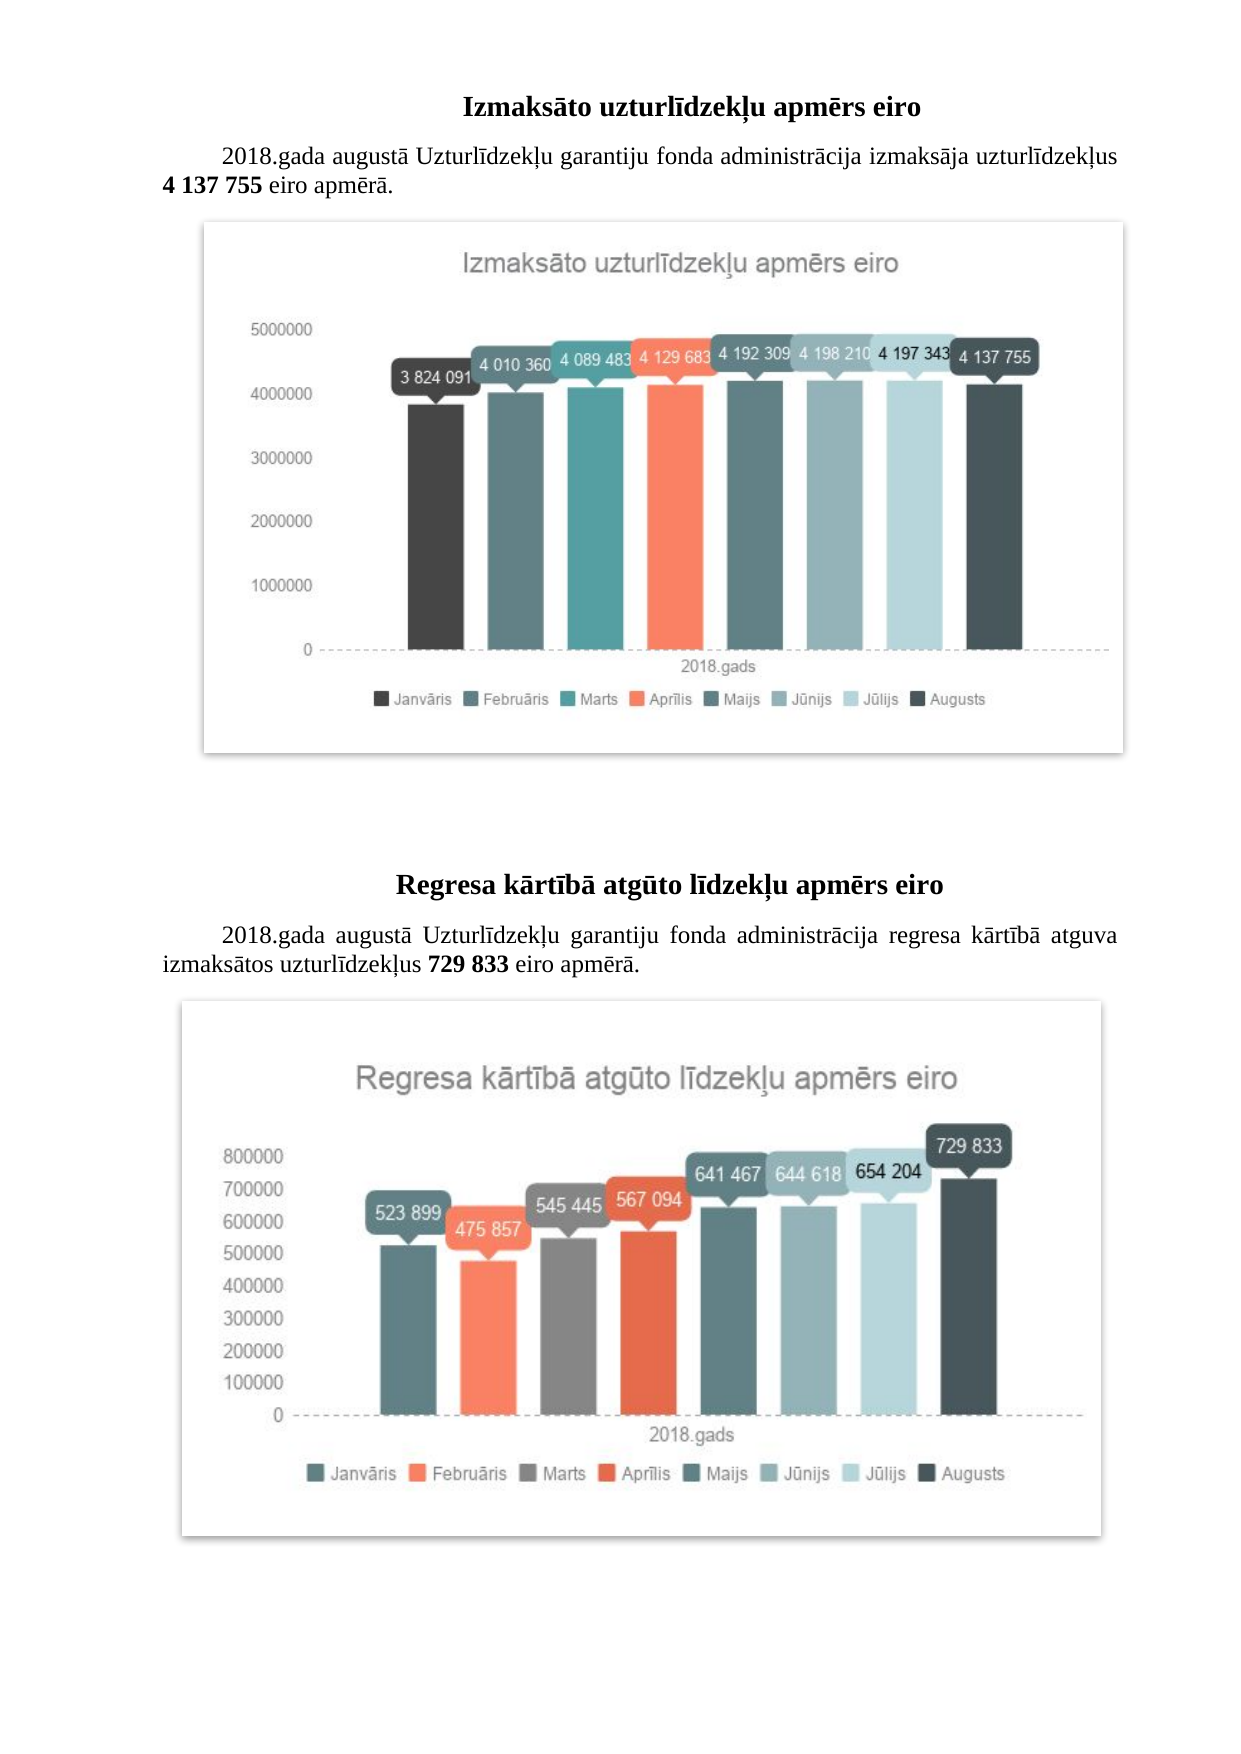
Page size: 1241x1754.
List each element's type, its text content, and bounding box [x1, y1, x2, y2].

picture [196, 1016, 1087, 1522]
picture [219, 237, 1109, 738]
text 2018.gada augustā Uzturlīdzekļu garantiju fonda administrācija izmaksāja uzturlīdzekļus 4 137 755 eiro apmērā. [162, 141, 1118, 199]
text Izmaksāto uzturlīdzekļu apmērs eiro [74, 89, 1162, 122]
text 2018.gada augustā Uzturlīdzekļu garantiju fonda administrācija regresa kārtībā atguva izmaksātos uzturlīdzekļus 729 833 eiro apmērā. [162, 920, 1118, 978]
text Regresa kārtībā atgūto līdzekļu apmērs eiro [133, 867, 1118, 901]
